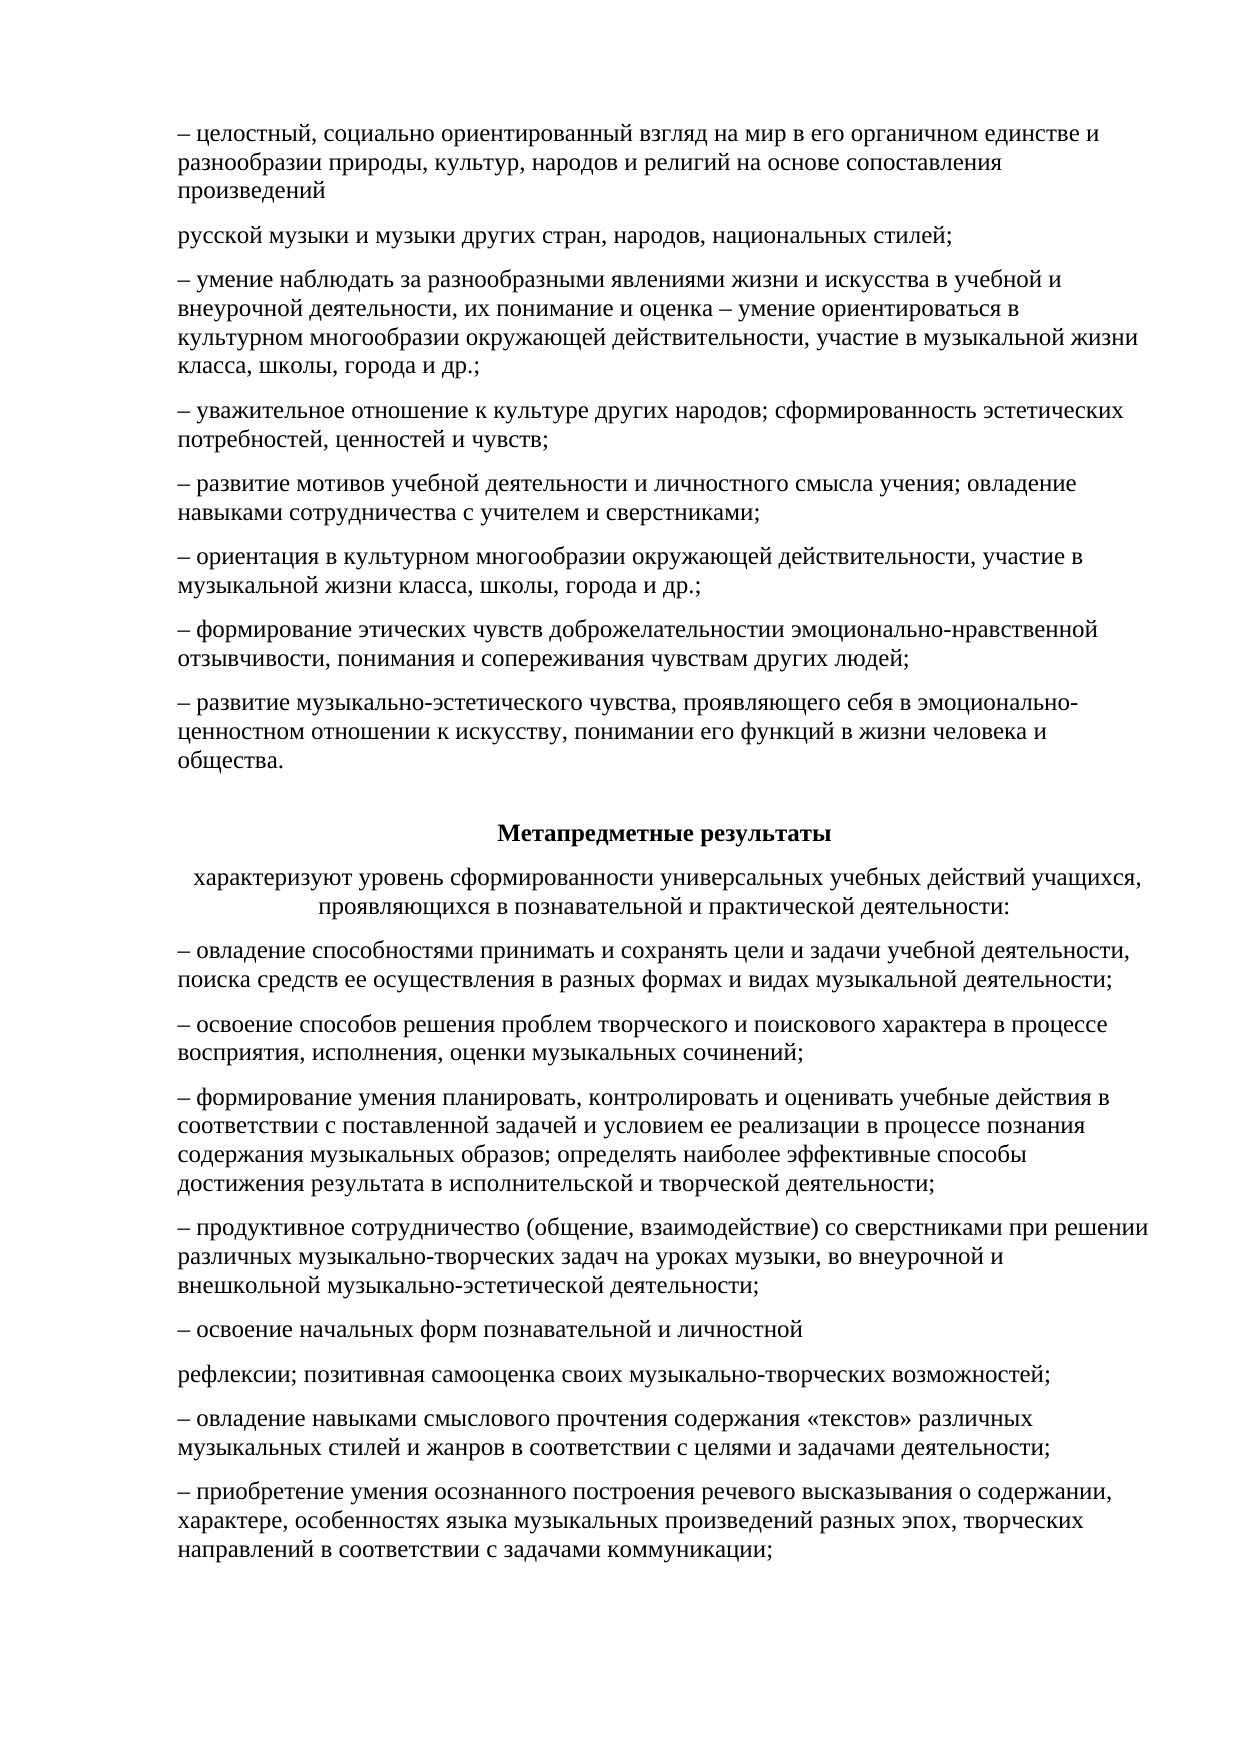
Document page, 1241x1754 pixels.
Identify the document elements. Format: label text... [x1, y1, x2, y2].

text – освоение начальных форм познавательной и личностной [177, 1314, 1152, 1343]
text – формирование этических чувств доброжелательностии эмоционально-нравственной отзывчивости, понимания и сопереживания чувствам других людей; [177, 614, 1152, 672]
text – развитие музыкально-эстетического чувства, проявляющего себя в эмоционально-ценностном отношении к искусству, понимании его функций в жизни человека и общества. [177, 687, 1152, 774]
text русской музыки и музыки других стран, народов, национальных стилей; [177, 220, 1152, 249]
text – освоение способов решения проблем творческого и поискового характера в процессе восприятия, исполнения, оценки музыкальных сочинений; [177, 1009, 1152, 1066]
text – приобретение умения осознанного построения речевого высказывания о содержании, характере, особенностях языка музыкальных произведений разных эпох, творческих направлений в соответствии с задачами коммуникации; [177, 1476, 1152, 1562]
text – продуктивное сотрудничество (общение, взаимодействие) со сверстниками при решении различных музыкально-творческих задач на уроках музыки, во внеурочной и внешкольной музыкально-эстетической деятельности; [177, 1212, 1152, 1299]
text рефлексии; позитивная самооценка своих музыкально-творческих возможностей; [177, 1359, 1152, 1387]
text – формирование умения планировать, контролировать и оценивать учебные действия в соответствии с поставленной задачей и условием ее реализации в процессе познания содержания музыкальных образов; определять наиболее эффективные способы достижения результата в исполнительской и творческой деятельности; [177, 1082, 1152, 1197]
text – целостный, социально ориентированный взгляд на мир в его органичном единстве и разнообразии природы, культур, народов и религий на основе сопоставления произведений [177, 118, 1152, 204]
text – овладение навыками смыслового прочтения содержания «текстов» различных музыкальных стилей и жанров в соответствии с целями и задачами деятельности; [177, 1403, 1152, 1461]
text характеризуют уровень сформированности универсальных учебных действий учащихся, проявляющихся в познавательной и практической деятельности: [177, 862, 1152, 920]
text – умение наблюдать за разнообразными явлениями жизни и искусства в учебной и внеурочной деятельности, их понимание и оценка – умение ориентироваться в культурном многообразии окружающей действительности, участие в музыкальной жизни класса, школы, города и др.; [177, 264, 1152, 379]
text – ориентация в культурном многообразии окружающей действительности, участие в музыкальной жизни класса, школы, города и др.; [177, 541, 1152, 599]
text – развитие мотивов учебной деятельности и личностного смысла учения; овладение навыками сотрудничества с учителем и сверстниками; [177, 468, 1152, 526]
text Метапредметные результаты [177, 789, 1152, 847]
text – овладение способностями принимать и сохранять цели и задачи учебной деятельности, поиска средств ее осуществления в разных формах и видах музыкальной деятельности; [177, 936, 1152, 993]
text – уважительное отношение к культуре других народов; сформированность эстетических потребностей, ценностей и чувств; [177, 395, 1152, 452]
